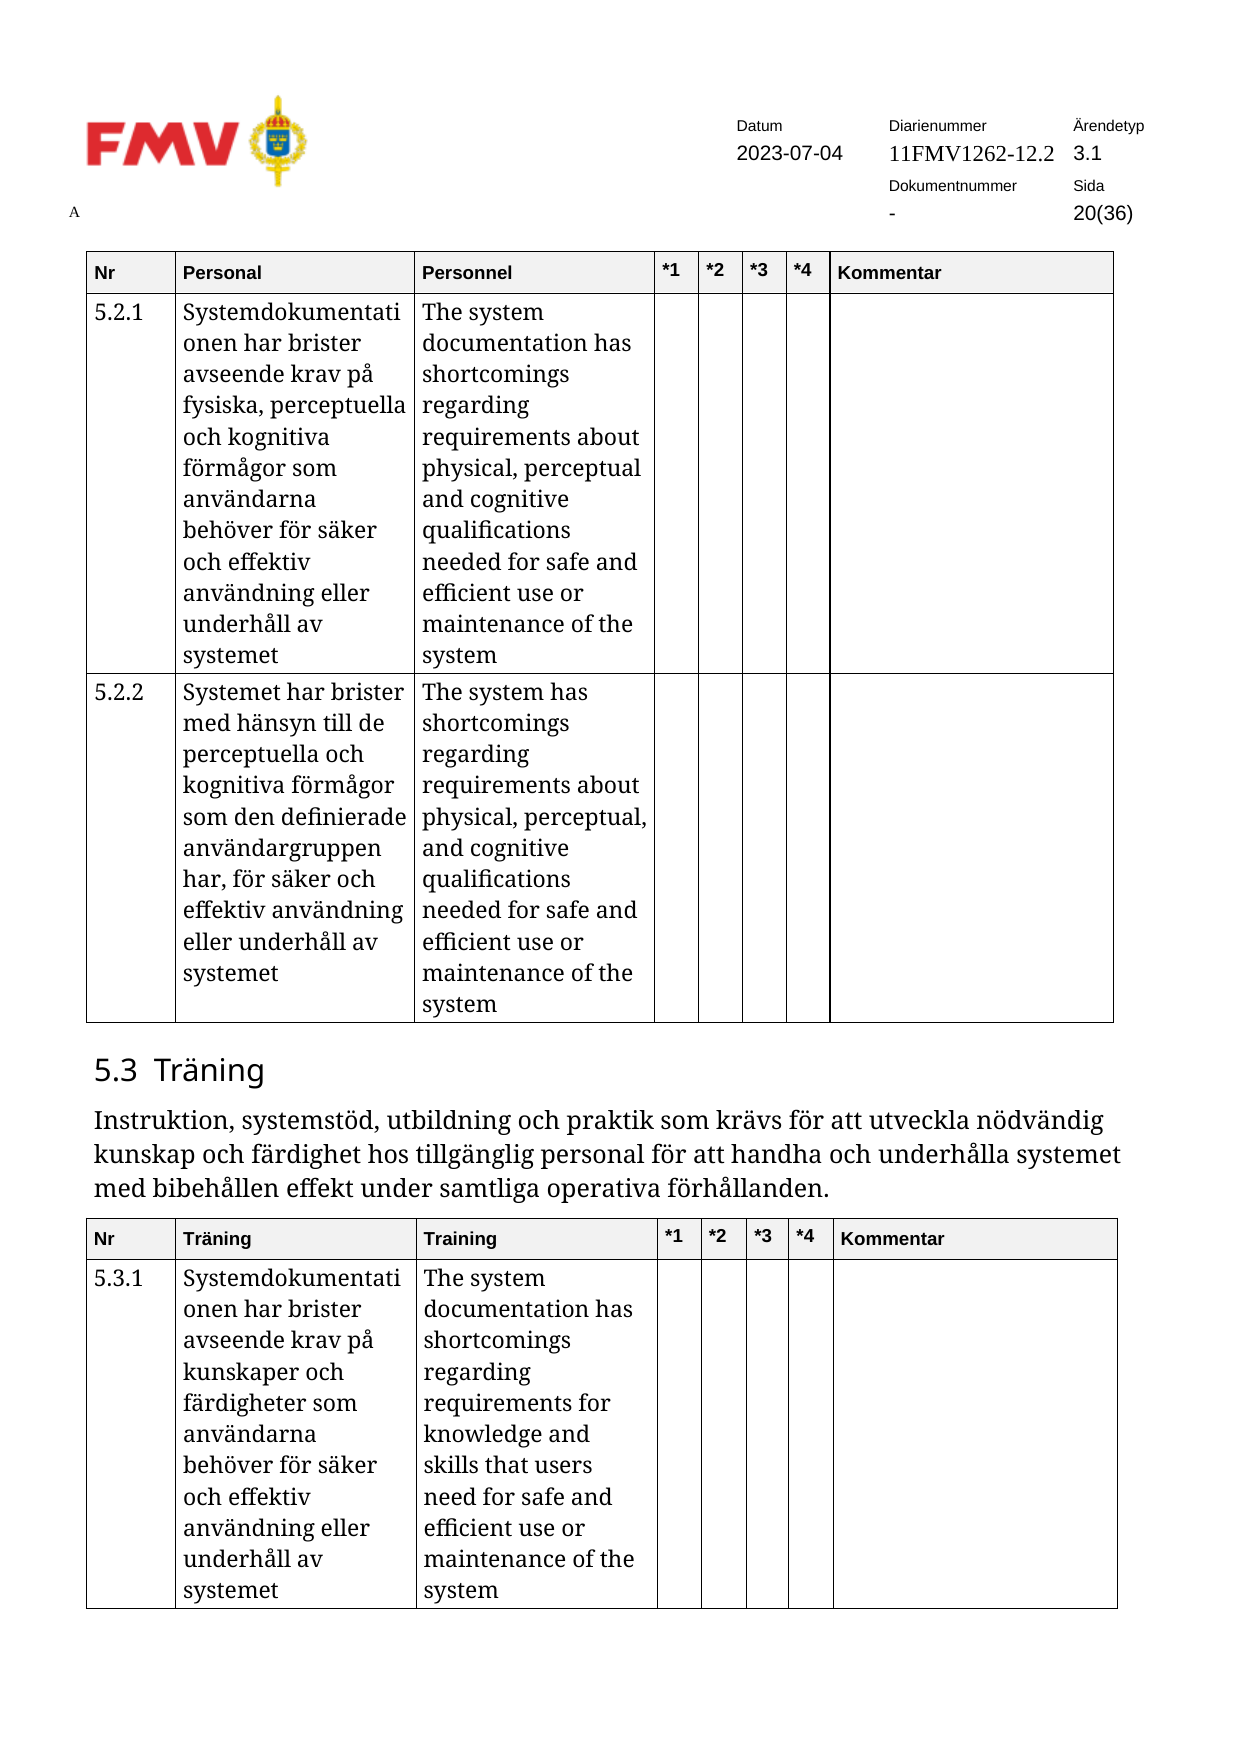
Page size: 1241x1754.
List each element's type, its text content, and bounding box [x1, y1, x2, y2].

table_header *1 [658, 1219, 701, 1259]
table_cell [699, 674, 742, 1022]
table_header Personnel [415, 252, 654, 292]
table_cell [831, 294, 1113, 673]
table_header *4 [789, 1219, 833, 1259]
table_header Kommentar [834, 1219, 1117, 1259]
table_cell [831, 674, 1113, 1022]
table_cell Systemdokumentationen har brister avseende krav på kunskaper och färdigheter som användarna behöver för säker och effektiv användning eller underhåll av systemet [176, 1260, 416, 1608]
table_header *2 [702, 1219, 746, 1259]
table_cell Systemdokumentationen har brister avseende krav på fysiska, perceptuella och kognitiva förmågor som användarna behöver för säker och effektiv användning eller underhåll av systemet [176, 294, 414, 673]
table_header *3 [743, 252, 786, 292]
table_header Träning [176, 1219, 416, 1259]
table_cell [787, 294, 829, 673]
table_header Nr [87, 1219, 175, 1259]
table_cell [787, 674, 829, 1022]
table_cell [789, 1260, 833, 1608]
subtitle Träning [94, 1048, 1144, 1090]
table_cell 5.3.1 [87, 1260, 175, 1608]
table_cell [702, 1260, 746, 1608]
table_cell The system documentation has shortcomings regarding requirements for knowledge and skills that users need for safe and efficient use or maintenance of the system [417, 1260, 657, 1608]
table_header *4 [787, 252, 829, 292]
table_header *2 [699, 252, 742, 292]
table_cell [743, 674, 786, 1022]
table_cell 5.2.2 [87, 674, 175, 1022]
table_header Training [417, 1219, 657, 1259]
table_header *3 [747, 1219, 788, 1259]
table_header Kommentar [831, 252, 1113, 292]
table_cell The system documentation has shortcomings regarding requirements about physical, perceptual and cognitive qualifications needed for safe and efficient use or maintenance of the system [415, 294, 654, 673]
table_cell [743, 294, 786, 673]
table_cell [747, 1260, 788, 1608]
table_cell Systemet har brister med hänsyn till de perceptuella och kognitiva förmågor som den definierade användargruppen har, för säker och effektiv användning eller underhåll av systemet [176, 674, 414, 1022]
table_cell [834, 1260, 1117, 1608]
table_header *1 [655, 252, 698, 292]
table_cell 5.2.1 [87, 294, 175, 673]
table_cell [655, 674, 698, 1022]
table_header Personal [176, 252, 414, 292]
table_cell [658, 1260, 701, 1608]
table_cell [699, 294, 742, 673]
table_header Nr [87, 252, 175, 292]
text Instruktion, systemstöd, utbildning och praktik som krävs för att utveckla nödvändig kunskap och färdighet hos tillgänglig personal för att handha och underhålla systemet med bibehållen effekt under samtliga operativa förhållanden. [94, 1103, 1144, 1205]
table_cell [655, 294, 698, 673]
table_cell The system has shortcomings regarding requirements about physical, perceptual, and cognitive qualifications needed for safe and efficient use or maintenance of the system [415, 674, 654, 1022]
